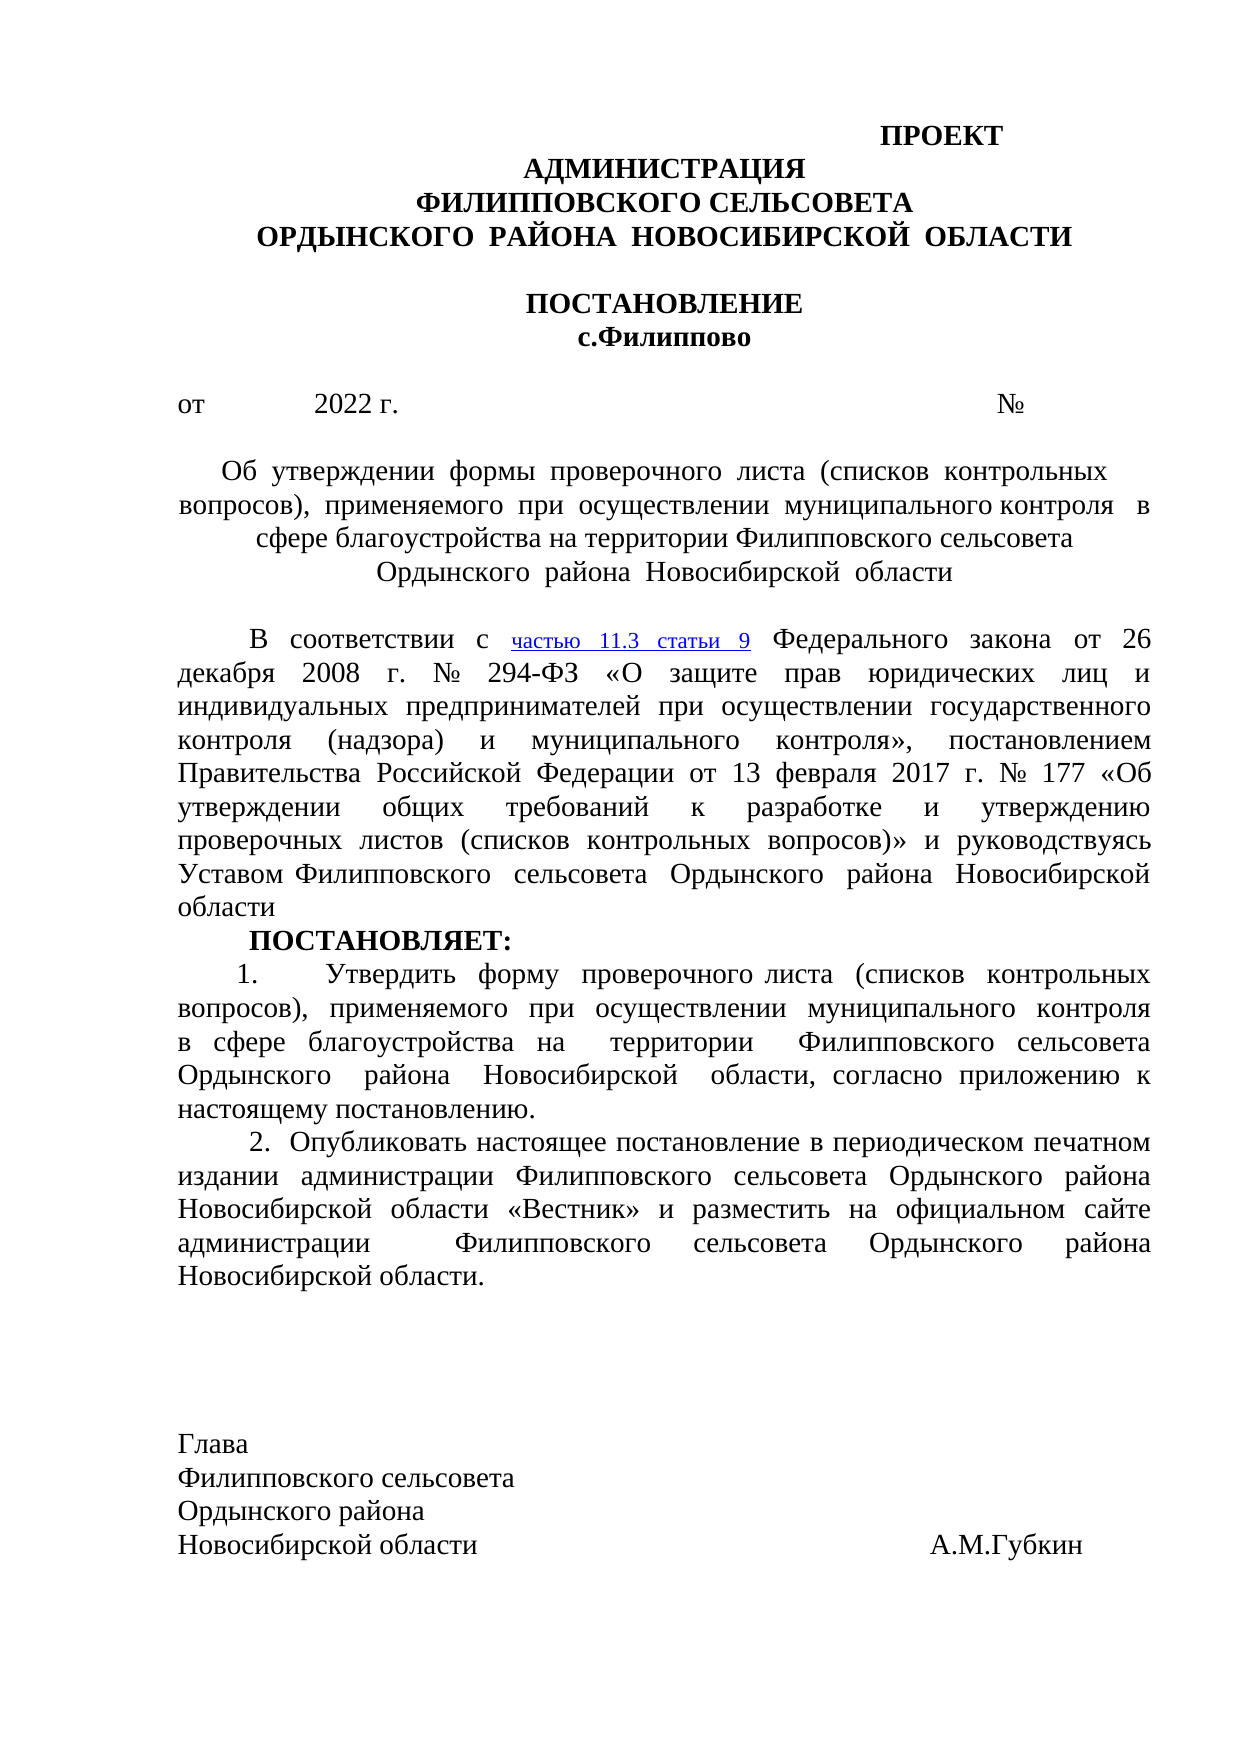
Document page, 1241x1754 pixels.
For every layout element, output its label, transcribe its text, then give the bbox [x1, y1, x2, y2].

text АДМИНИСТРАЦИЯ ФИЛИППОВСКОГО СЕЛЬСОВЕТА [177, 152, 1152, 219]
text от 2022 г. № [177, 386, 1152, 420]
list Утвердить форму проверочного листа (списков контрольных вопросов), применяемого при осуществлении муниципального контроля в сфере благоустройства на территории Филипповского сельсовета Ордынского района Новосибирской области, согласно приложению к настоящему постановлению. [177, 957, 1152, 1124]
text ПОСТАНОВЛЕНИЕ [177, 286, 1152, 319]
text с.Филиппово [177, 319, 1152, 353]
text ПОСТАНОВЛЯЕТ: [177, 923, 1152, 957]
text Глава [177, 1426, 1152, 1460]
text ПРОЕКТ [177, 118, 1152, 152]
text В соответствии с частью 11.3 статьи 9 Федерального закона от 26 декабря 2008 г. № 294-ФЗ «О защите прав юридических лиц и индивидуальных предпринимателей при осуществлении государственного контроля (надзора) и муниципального контроля», постановлением Правительства Российской Федерации от 13 февраля 2017 г. № 177 «Об утверждении общих требований к разработке и утверждению проверочных листов (списков контрольных вопросов)» и руководствуясь Уставом Филипповского сельсовета Ордынского района Новосибирской области [177, 621, 1152, 923]
text Филипповского сельсовета [177, 1460, 1152, 1493]
text Ордынского района Новосибирской области А.М.Губкин [177, 1493, 1152, 1560]
text 2. Опубликовать настоящее постановление в периодическом печатном издании администрации Филипповского сельсовета Ордынского района Новосибирской области «Вестник» и разместить на официальном сайте администрации Филипповского сельсовета Ордынского района Новосибирской области. [177, 1124, 1152, 1292]
text ОРДЫНСКОГО РАЙОНА НОВОСИБИРСКОЙ ОБЛАСТИ [177, 219, 1152, 252]
text Об утверждении формы проверочного листа (списков контрольных вопросов), применяемого при осуществлении муниципального контроля в сфере благоустройства на территории Филипповского сельсовета Ордынского района Новосибирской области [177, 453, 1152, 588]
